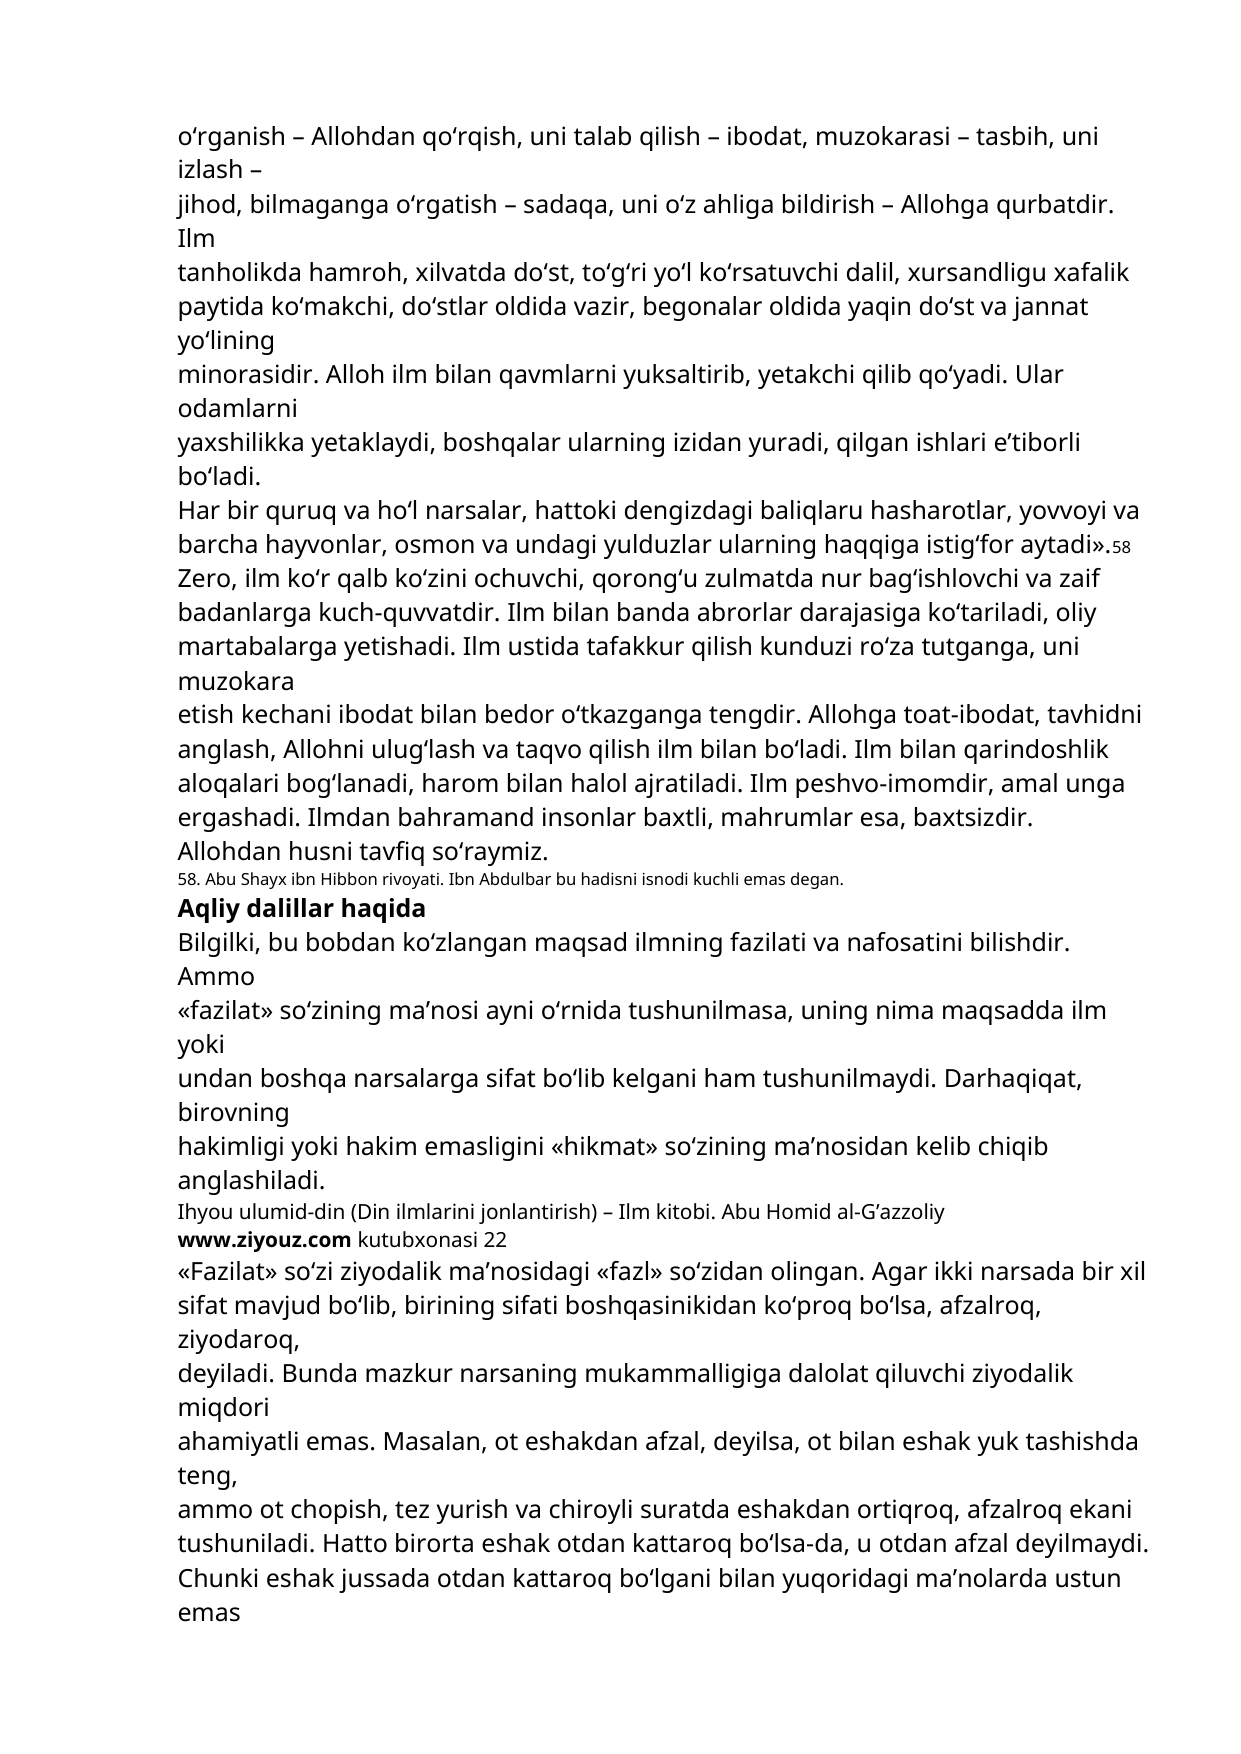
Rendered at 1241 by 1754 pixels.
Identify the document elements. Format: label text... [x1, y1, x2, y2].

text ergashadi. Ilmdan bahramand insonlar baxtli, mahrumlar esa, baxtsizdir. [177, 799, 1152, 833]
text hakimligi yoki hakim emasligini «hikmat» so‘zining ma’nosidan kelib chiqib anglashiladi. [177, 1129, 1152, 1197]
text barcha hayvonlar, osmon va undagi yulduzlar ularning haqqiga istig‘for aytadi».58 [177, 527, 1152, 561]
text ammo ot chopish, tez yurish va chiroyli suratda eshakdan ortiqroq, afzalroq ekani [177, 1492, 1152, 1526]
text minorasidir. Alloh ilm bilan qavmlarni yuksaltirib, yetakchi qilib qo‘yadi. Ular odamlarni [177, 357, 1152, 425]
text www.ziyouz.com kutubxonasi 22 [177, 1225, 1152, 1254]
text o‘rganish – Allohdan qo‘rqish, uni talab qilish – ibodat, muzokarasi – tasbih, uni izlash – [177, 118, 1152, 186]
text martabalarga yetishadi. Ilm ustida tafakkur qilish kunduzi ro‘za tutganga, uni muzokara [177, 629, 1152, 697]
text ahamiyatli emas. Masalan, ot eshakdan afzal, deyilsa, ot bilan eshak yuk tashishda teng, [177, 1424, 1152, 1492]
text sifat mavjud bo‘lib, birining sifati boshqasinikidan ko‘proq bo‘lsa, afzalroq, ziyodaroq, [177, 1288, 1152, 1356]
text Zero, ilm ko‘r qalb ko‘zini ochuvchi, qorong‘u zulmatda nur bag‘ishlovchi va zaif [177, 561, 1152, 595]
text «fazilat» so‘zining ma’nosi ayni o‘rnida tushunilmasa, uning nima maqsadda ilm yoki [177, 992, 1152, 1061]
text tushuniladi. Hatto birorta eshak otdan kattaroq bo‘lsa-da, u otdan afzal deyilmaydi. [177, 1526, 1152, 1560]
text Bilgilki, bu bobdan ko‘zlangan maqsad ilmning fazilati va nafosatini bilishdir. Ammo [177, 924, 1152, 992]
text anglash, Allohni ulug‘lash va taqvo qilish ilm bilan bo‘ladi. Ilm bilan qarindoshlik [177, 731, 1152, 765]
text etish kechani ibodat bilan bedor o‘tkazganga tengdir. Allohga toat-ibodat, tavhidni [177, 697, 1152, 731]
text paytida ko‘makchi, do‘stlar oldida vazir, begonalar oldida yaqin do‘st va jannat yo‘lining [177, 288, 1152, 357]
text «Fazilat» so‘zi ziyodalik ma’nosidagi «fazl» so‘zidan olingan. Agar ikki narsada bir xil [177, 1254, 1152, 1288]
text aloqalari bog‘lanadi, harom bilan halol ajratiladi. Ilm peshvo-imomdir, amal unga [177, 765, 1152, 799]
text yaxshilikka yetaklaydi, boshqalar ularning izidan yuradi, qilgan ishlari e’tiborli bo‘ladi. [177, 425, 1152, 493]
text deyiladi. Bunda mazkur narsaning mukammalligiga dalolat qiluvchi ziyodalik miqdori [177, 1356, 1152, 1424]
text Allohdan husni tavfiq so‘raymiz. [177, 833, 1152, 867]
text badanlarga kuch-quvvatdir. Ilm bilan banda abrorlar darajasiga ko‘tariladi, oliy [177, 595, 1152, 629]
text Chunki eshak jussada otdan kattaroq bo‘lgani bilan yuqoridagi ma’nolarda ustun emas [177, 1560, 1152, 1628]
text 58. Abu Shayx ibn Hibbon rivoyati. Ibn Abdulbar bu hadisni isnodi kuchli emas degan. [177, 867, 1152, 890]
text tanholikda hamroh, xilvatda do‘st, to‘g‘ri yo‘l ko‘rsatuvchi dalil, xursandligu xafalik [177, 254, 1152, 288]
text jihod, bilmaganga o‘rgatish – sadaqa, uni o‘z ahliga bildirish – Allohga qurbatdir. Ilm [177, 186, 1152, 254]
text Ihyou ulumid-din (Din ilmlarini jonlantirish) – Ilm kitobi. Abu Homid al-G’azzoliy [177, 1197, 1152, 1225]
text undan boshqa narsalarga sifat bo‘lib kelgani ham tushunilmaydi. Darhaqiqat, birovning [177, 1061, 1152, 1129]
text Har bir quruq va ho‘l narsalar, hattoki dengizdagi baliqlaru hasharotlar, yovvoyi va [177, 493, 1152, 527]
text Aqliy dalillar haqida [177, 890, 1152, 924]
